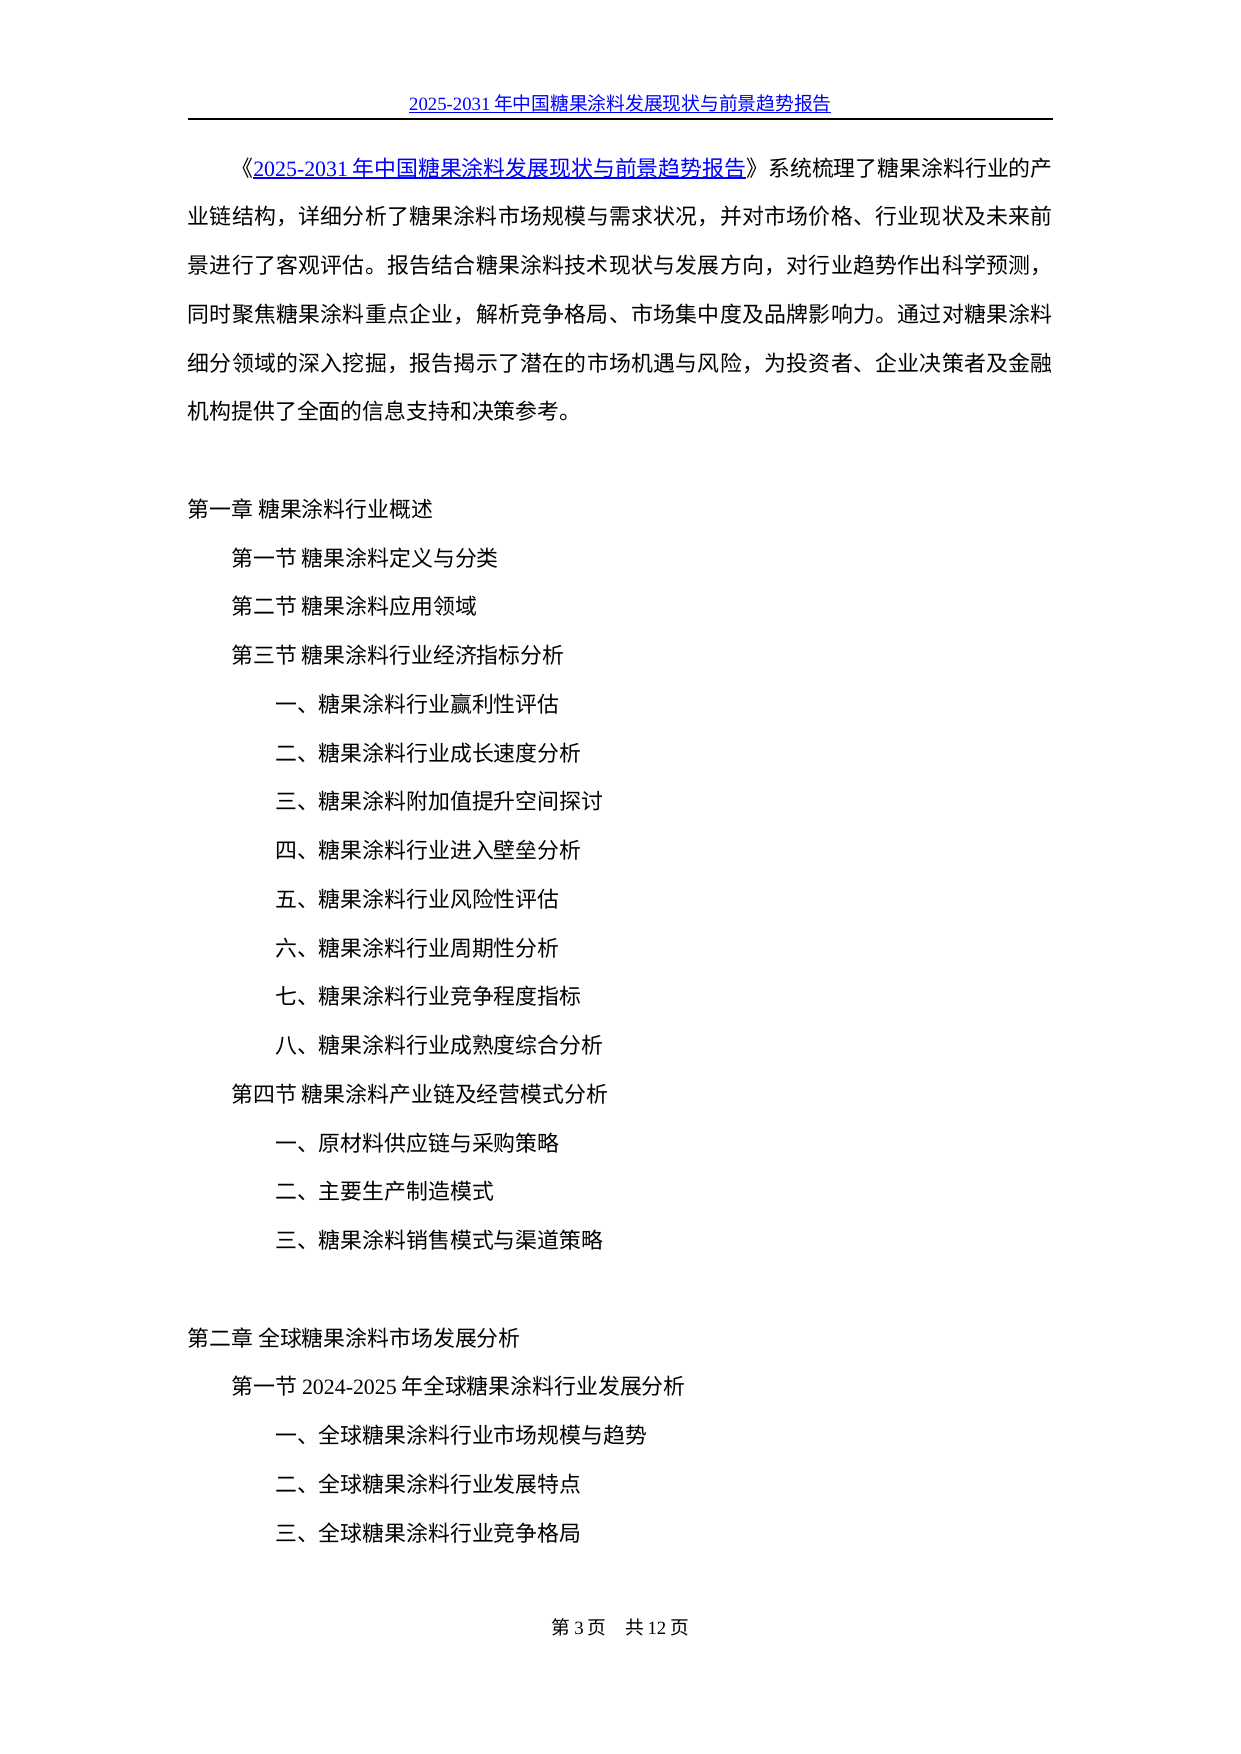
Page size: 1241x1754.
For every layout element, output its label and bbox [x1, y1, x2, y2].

text [187, 150, 1053, 1548]
